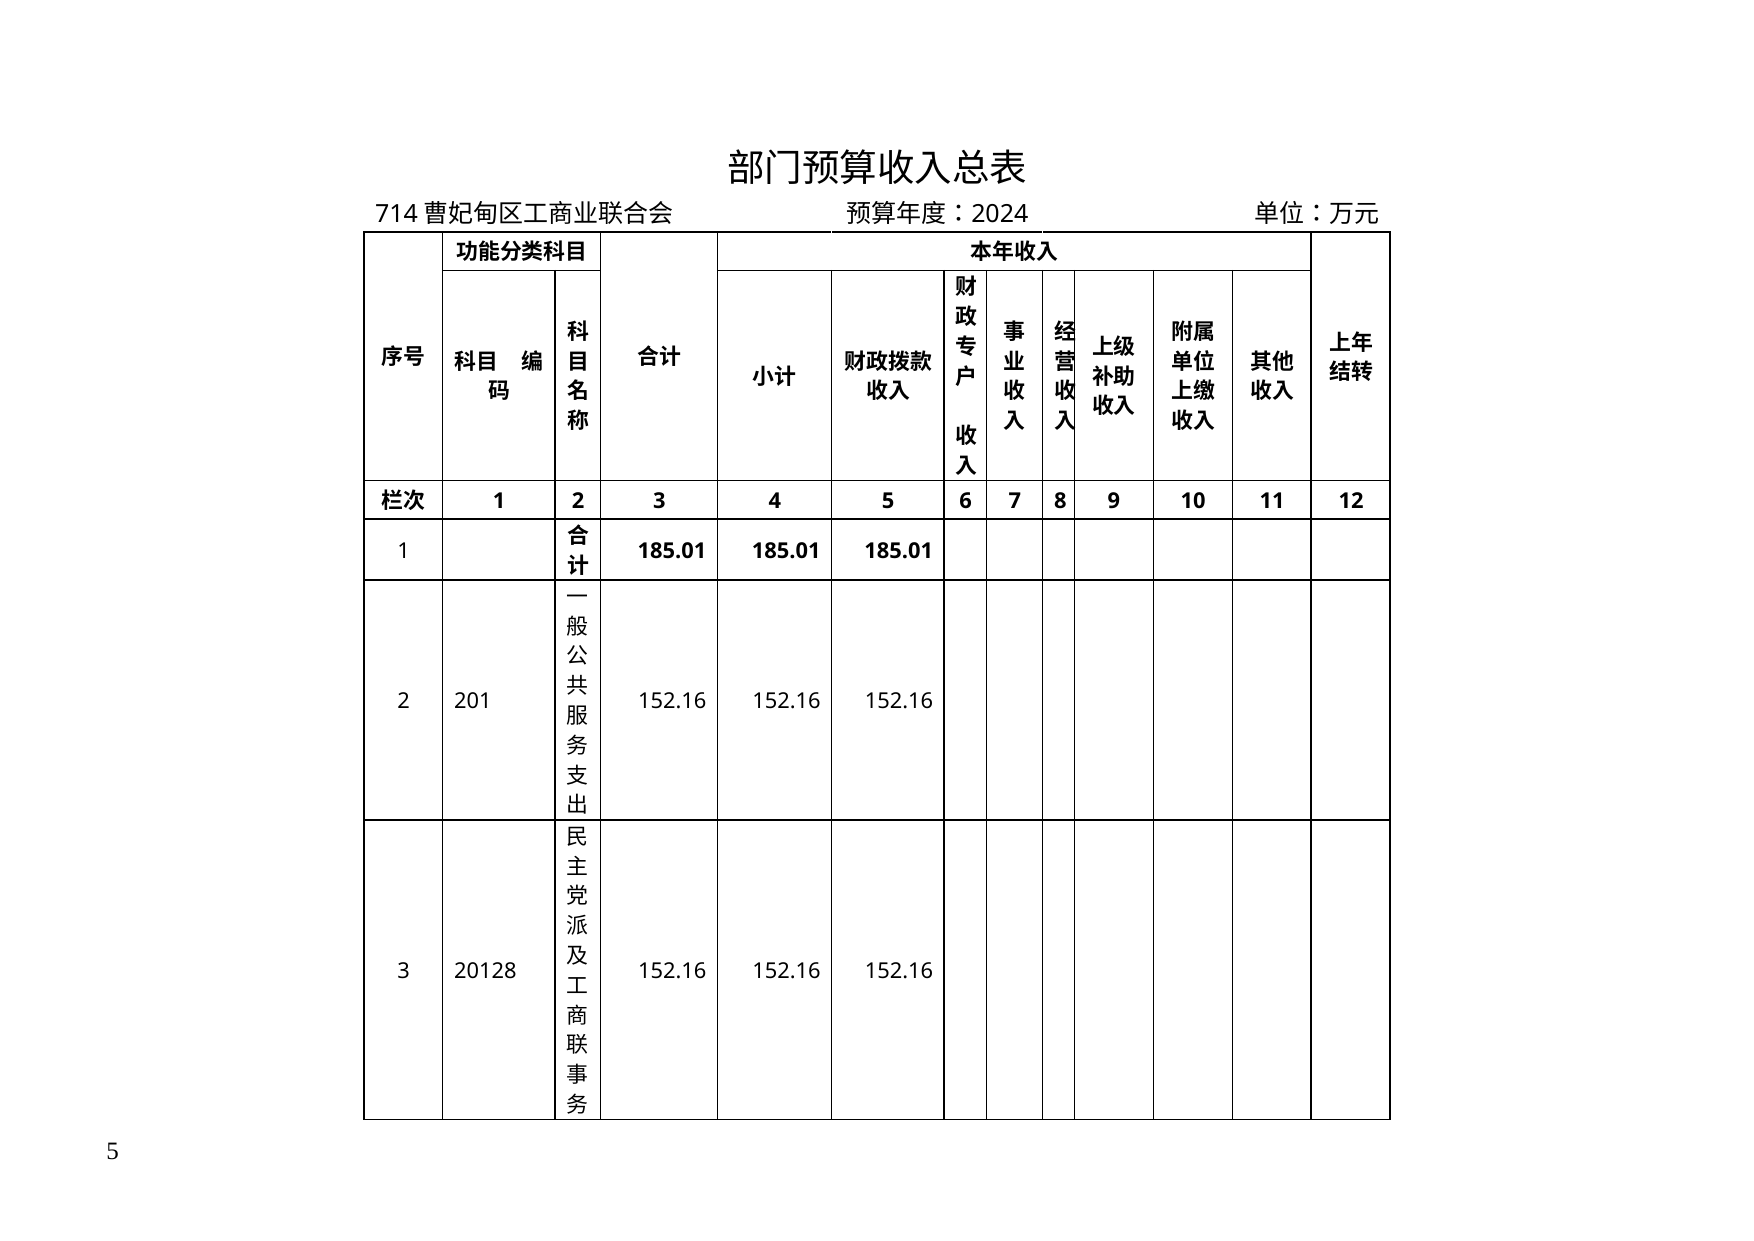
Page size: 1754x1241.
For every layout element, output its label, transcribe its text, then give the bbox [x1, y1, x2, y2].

table_cell 栏次 [365, 481, 442, 518]
table_cell [1233, 821, 1310, 1119]
table_cell [1312, 520, 1389, 579]
table_cell [1075, 821, 1153, 1119]
table_cell 201 [443, 581, 554, 819]
table_cell [987, 520, 1042, 579]
table_cell 9 [1075, 481, 1153, 518]
table_cell [1075, 520, 1153, 579]
table_cell 经营收入 [1043, 271, 1074, 480]
text 部门预算收入总表 [106, 142, 1648, 193]
table_cell 12 [1312, 481, 1389, 518]
table_cell 功能分类科目 [443, 233, 600, 270]
table_cell 上年结转 [1312, 233, 1389, 480]
table_cell [1312, 581, 1389, 819]
table_cell [987, 581, 1042, 819]
table_cell [987, 821, 1042, 1119]
table_cell 合计 [556, 520, 600, 579]
table_cell [1233, 520, 1310, 579]
table_cell 152.16 [718, 581, 831, 819]
table_cell [1154, 581, 1232, 819]
table_cell 财政拨款 收入 [832, 271, 943, 480]
table_header 预算年度：2024 [832, 195, 1042, 231]
table_cell 185.01 [718, 520, 831, 579]
table_cell [1043, 520, 1074, 579]
table_cell 一般公共服务支出 [556, 581, 600, 819]
table_cell 3 [365, 821, 442, 1119]
table_cell 3 [601, 481, 717, 518]
table_cell 11 [1233, 481, 1310, 518]
table_cell 附属单位上缴收入 [1154, 271, 1232, 480]
table_header 单位：万元 [1043, 195, 1389, 231]
table_cell 8 [1043, 481, 1074, 518]
table_cell [1312, 821, 1389, 1119]
table_cell 152.16 [832, 581, 943, 819]
table_cell 152.16 [601, 581, 717, 819]
table_cell 7 [987, 481, 1042, 518]
table_cell 序号 [365, 233, 442, 480]
table_cell [945, 821, 986, 1119]
table_cell 科目 编码 [443, 271, 554, 480]
table_cell 5 [832, 481, 943, 518]
table_cell 185.01 [832, 520, 943, 579]
table_cell 2 [365, 581, 442, 819]
table_cell 4 [718, 481, 831, 518]
table_cell 科目名称 [556, 271, 600, 480]
table_cell [1043, 581, 1074, 819]
table_cell 财政专户 收入 [945, 271, 986, 480]
table_cell 185.01 [601, 520, 717, 579]
table_cell 本年收入 [718, 233, 1310, 270]
table_cell 2 [556, 481, 600, 518]
table_cell [1154, 520, 1232, 579]
table_cell 民主党派及工商联事务 [556, 821, 600, 1119]
table_cell 事业收入 [987, 271, 1042, 480]
table_cell 合计 [601, 233, 717, 480]
table_cell [1233, 581, 1310, 819]
table_cell [443, 520, 554, 579]
table_cell 其他收入 [1233, 271, 1310, 480]
table_header 714曹妃甸区工商业联合会 [365, 195, 831, 231]
table_cell 小计 [718, 271, 831, 480]
table_cell 1 [443, 481, 554, 518]
table_cell [1075, 581, 1153, 819]
table_cell [1043, 821, 1074, 1119]
table_cell 152.16 [832, 821, 943, 1119]
table_cell 10 [1154, 481, 1232, 518]
table_cell [945, 581, 986, 819]
table_cell 152.16 [718, 821, 831, 1119]
table_cell [1154, 821, 1232, 1119]
table_cell 6 [945, 481, 986, 518]
table_cell 20128 [443, 821, 554, 1119]
table_cell [945, 520, 986, 579]
table_cell 上级补助收入 [1075, 271, 1153, 480]
table_cell 1 [365, 520, 442, 579]
table_cell 152.16 [601, 821, 717, 1119]
